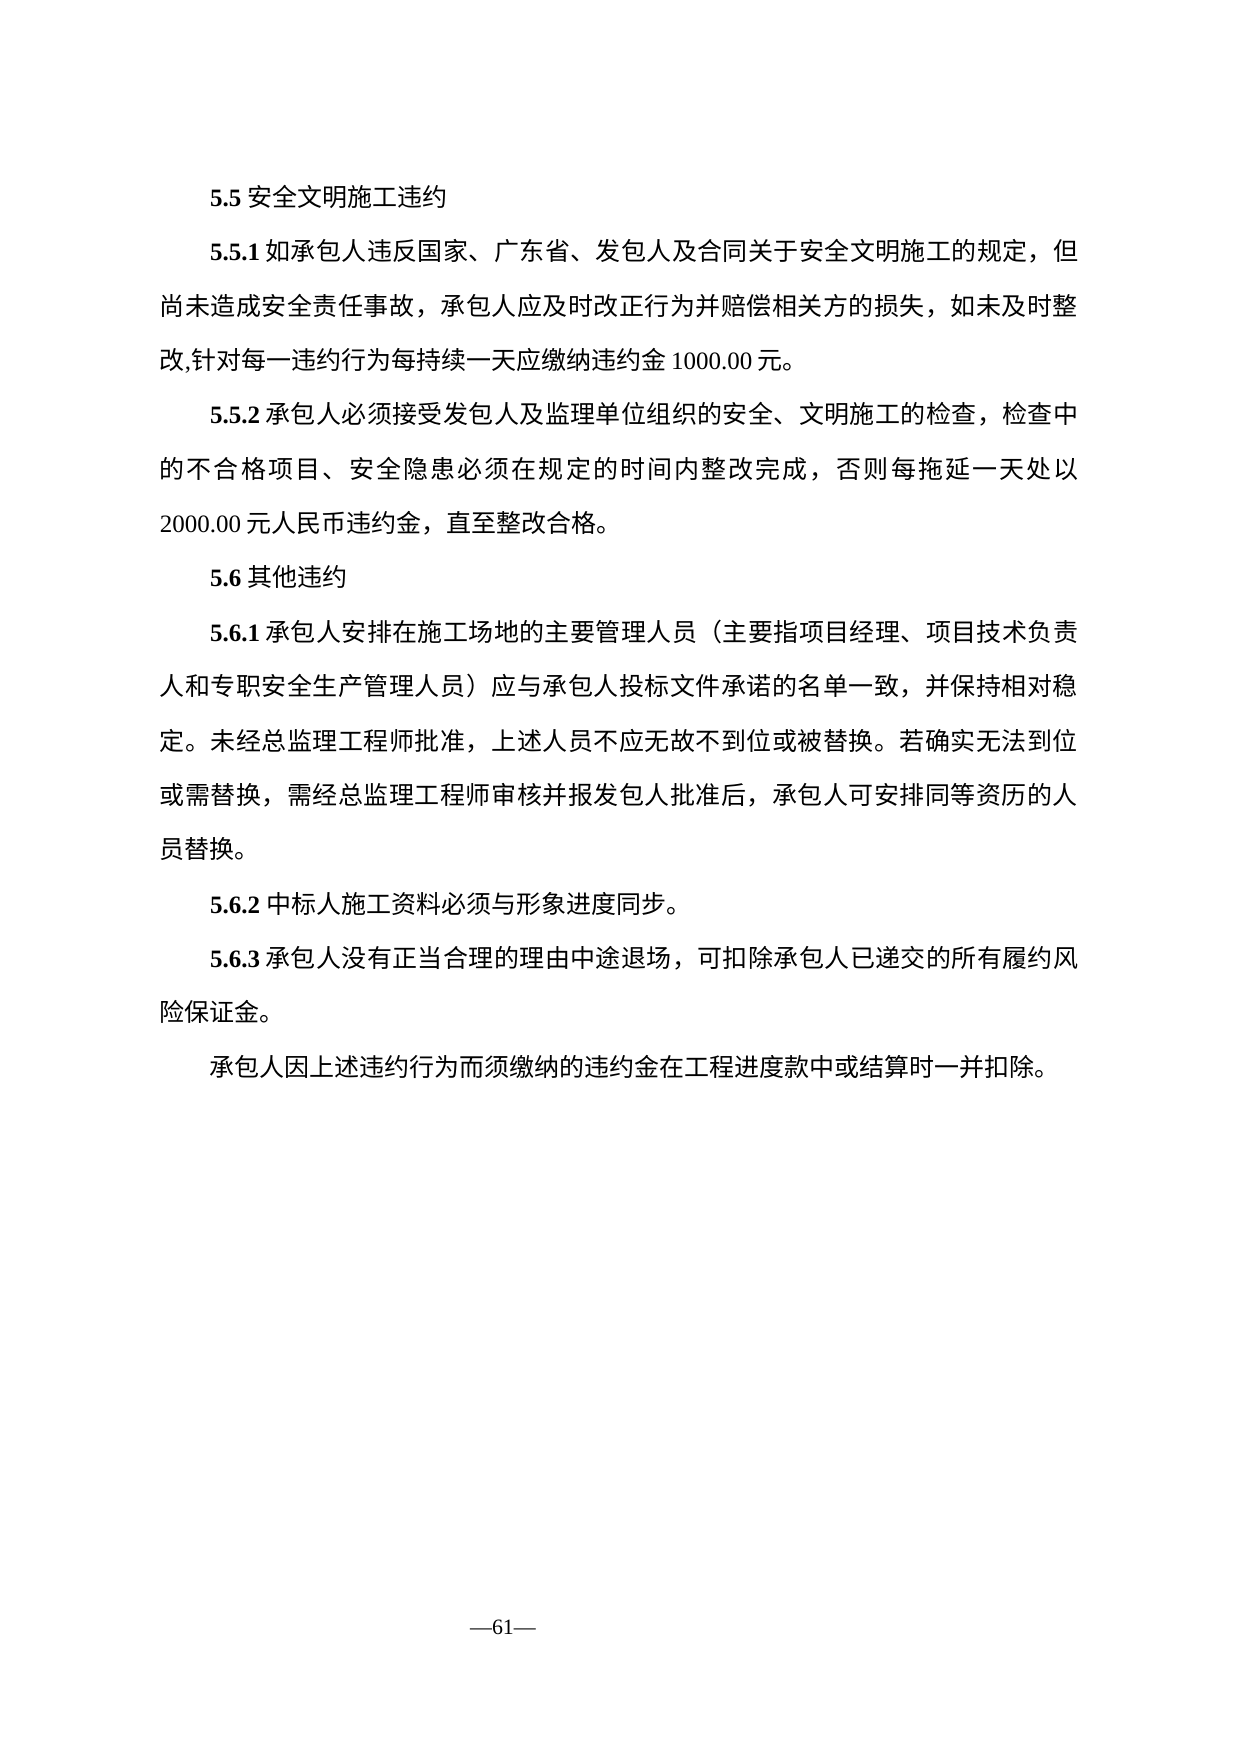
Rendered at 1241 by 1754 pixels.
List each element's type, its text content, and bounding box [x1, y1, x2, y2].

text 5.6.3承包人没有正当合理的理由中途退场，可扣除承包人已递交的所有履约风险保证金。 [159, 938, 1081, 1029]
text 5.5 安全文明施工违约 [159, 177, 1081, 213]
text 5.5.1如承包人违反国家、广东省、发包人及合同关于安全文明施工的规定，但尚未造成安全责任事故，承包人应及时改正行为并赔偿相关方的损失，如未及时整改,针对每一违约行为每持续一天应缴纳违约金1000.00元。 [159, 232, 1081, 377]
text 5.6.1承包人安排在施工场地的主要管理人员（主要指项目经理、项目技术负责人和专职安全生产管理人员）应与承包人投标文件承诺的名单一致，并保持相对稳定。未经总监理工程师批准，上述人员不应无故不到位或被替换。若确实无法到位或需替换，需经总监理工程师审核并报发包人批准后，承包人可安排同等资历的人员替换。 [159, 612, 1081, 866]
text 5.5.2承包人必须接受发包人及监理单位组织的安全、文明施工的检查，检查中的不合格项目、安全隐患必须在规定的时间内整改完成，否则每拖延一天处以2000.00元人民币违约金，直至整改合格。 [159, 395, 1081, 540]
text 5.6 其他违约 [159, 558, 1081, 594]
text 5.6.2 中标人施工资料必须与形象进度同步。 [159, 884, 1081, 920]
text 承包人因上述违约行为而须缴纳的违约金在工程进度款中或结算时一并扣除。 [159, 1047, 1081, 1083]
